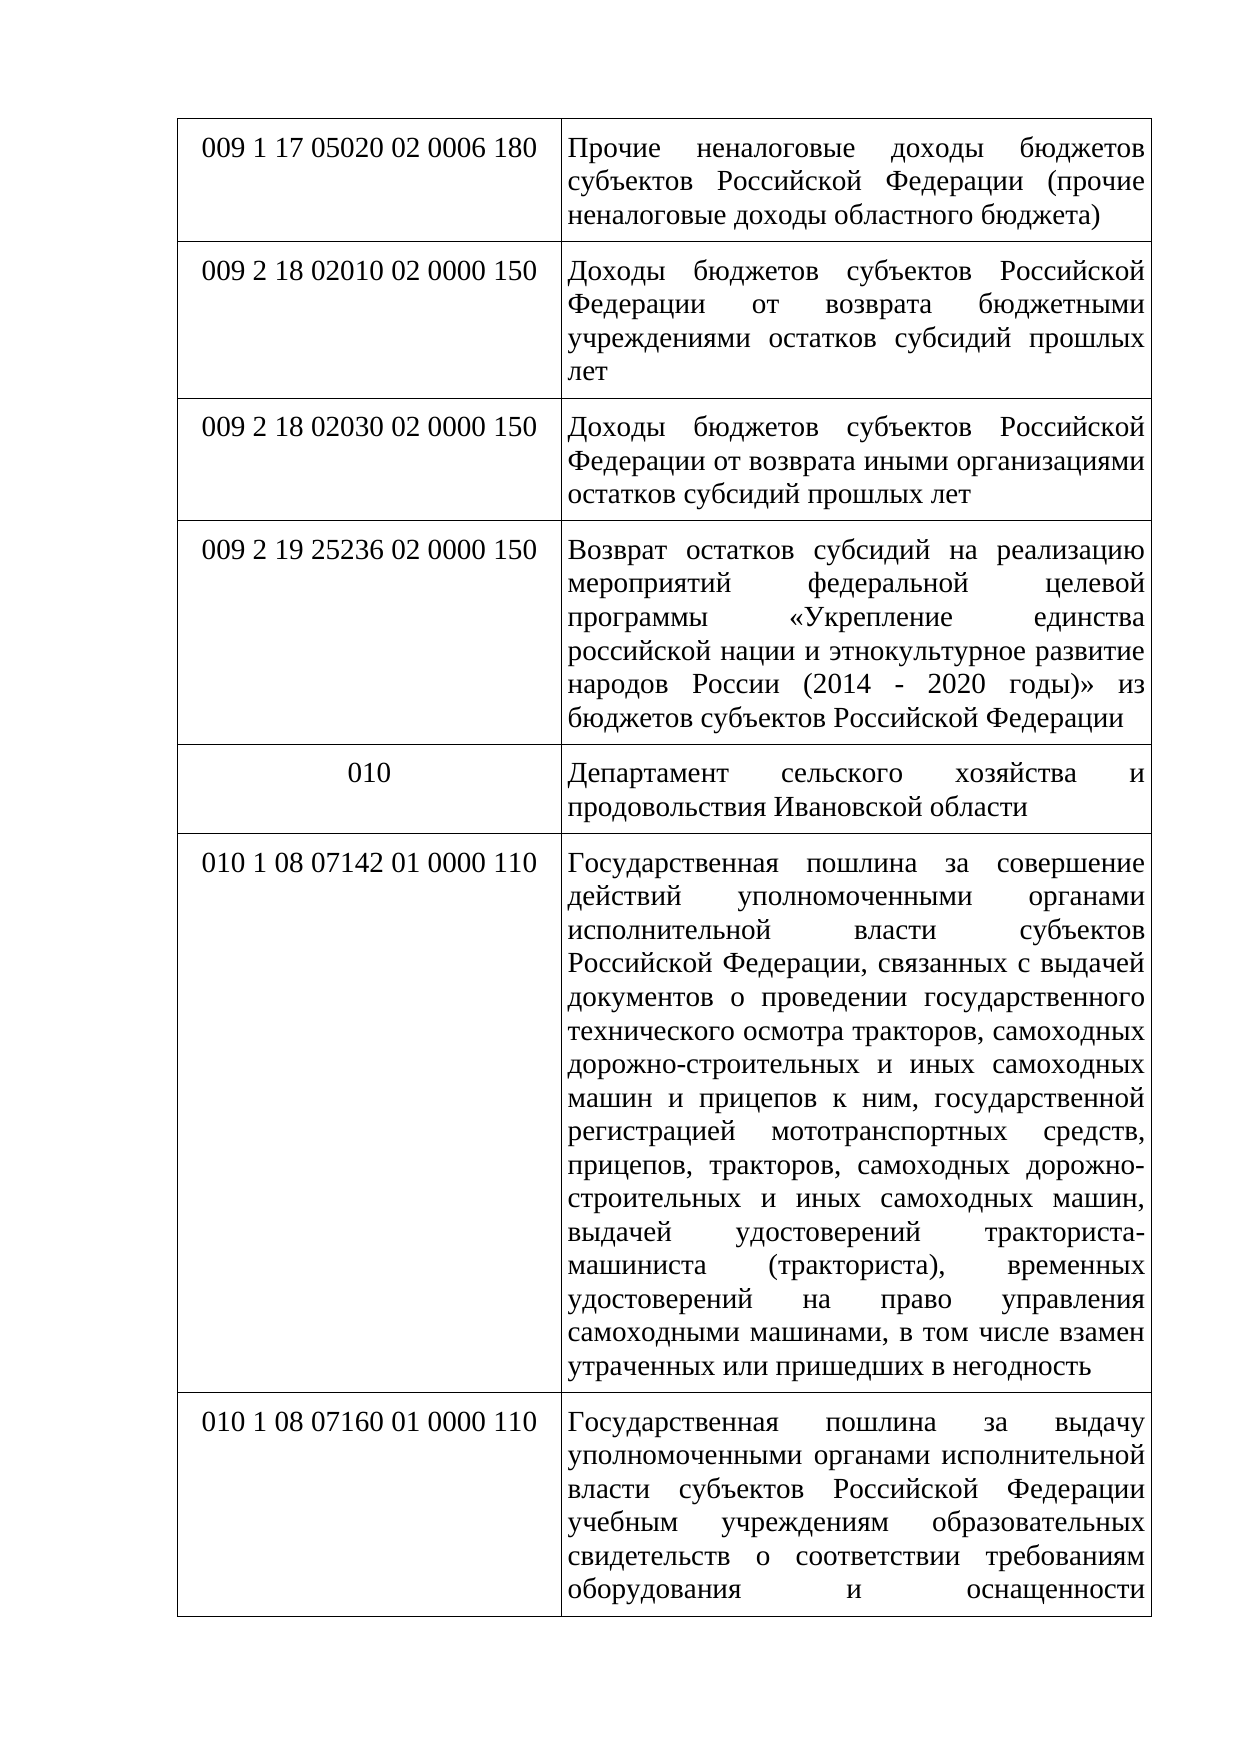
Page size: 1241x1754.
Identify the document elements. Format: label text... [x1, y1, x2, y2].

table_cell 009 1 17 05020 02 0006 180 [178, 119, 561, 241]
table_cell 010 [178, 745, 561, 833]
table_cell 009 2 19 25236 02 0000 150 [178, 521, 561, 744]
table_cell Государственная пошлина за совершение действий уполномоченными органами исполнительной власти субъектов Российской Федерации, связанных с выдачей документов о проведении государственного технического осмотра тракторов, самоходных дорожно-строительных и иных самоходных машин и прицепов к ним, государственной регистрацией мототранспортных средств, прицепов, тракторов, самоходных дорожно-строительных и иных самоходных машин, выдачей удостоверений тракториста-машиниста (тракториста), временных удостоверений на право управления самоходными машинами, в том числе взамен утраченных или пришедших в негодность [562, 834, 1151, 1392]
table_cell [178, 1393, 561, 1616]
table_cell 010 1 08 07142 01 0000 110 [178, 834, 561, 1392]
table_cell Доходы бюджетов субъектов Российской Федерации от возврата бюджетными учреждениями остатков субсидий прошлых лет [562, 242, 1151, 397]
table_cell Возврат остатков субсидий на реализацию мероприятий федеральной целевой программы «Укрепление единства российской нации и этнокультурное развитие народов России (2014 - 2020 годы)» из бюджетов субъектов Российской Федерации [562, 521, 1151, 744]
table_cell Доходы бюджетов субъектов Российской Федерации от возврата иными организациями остатков субсидий прошлых лет [562, 399, 1151, 520]
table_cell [562, 1393, 1151, 1616]
table_cell Прочие неналоговые доходы бюджетов субъектов Российской Федерации (прочие неналоговые доходы областного бюджета) [562, 119, 1151, 241]
table_cell Департамент сельского хозяйства и продовольствия Ивановской области [562, 745, 1151, 833]
table_cell 009 2 18 02010 02 0000 150 [178, 242, 561, 397]
table_cell 009 2 18 02030 02 0000 150 [178, 399, 561, 520]
